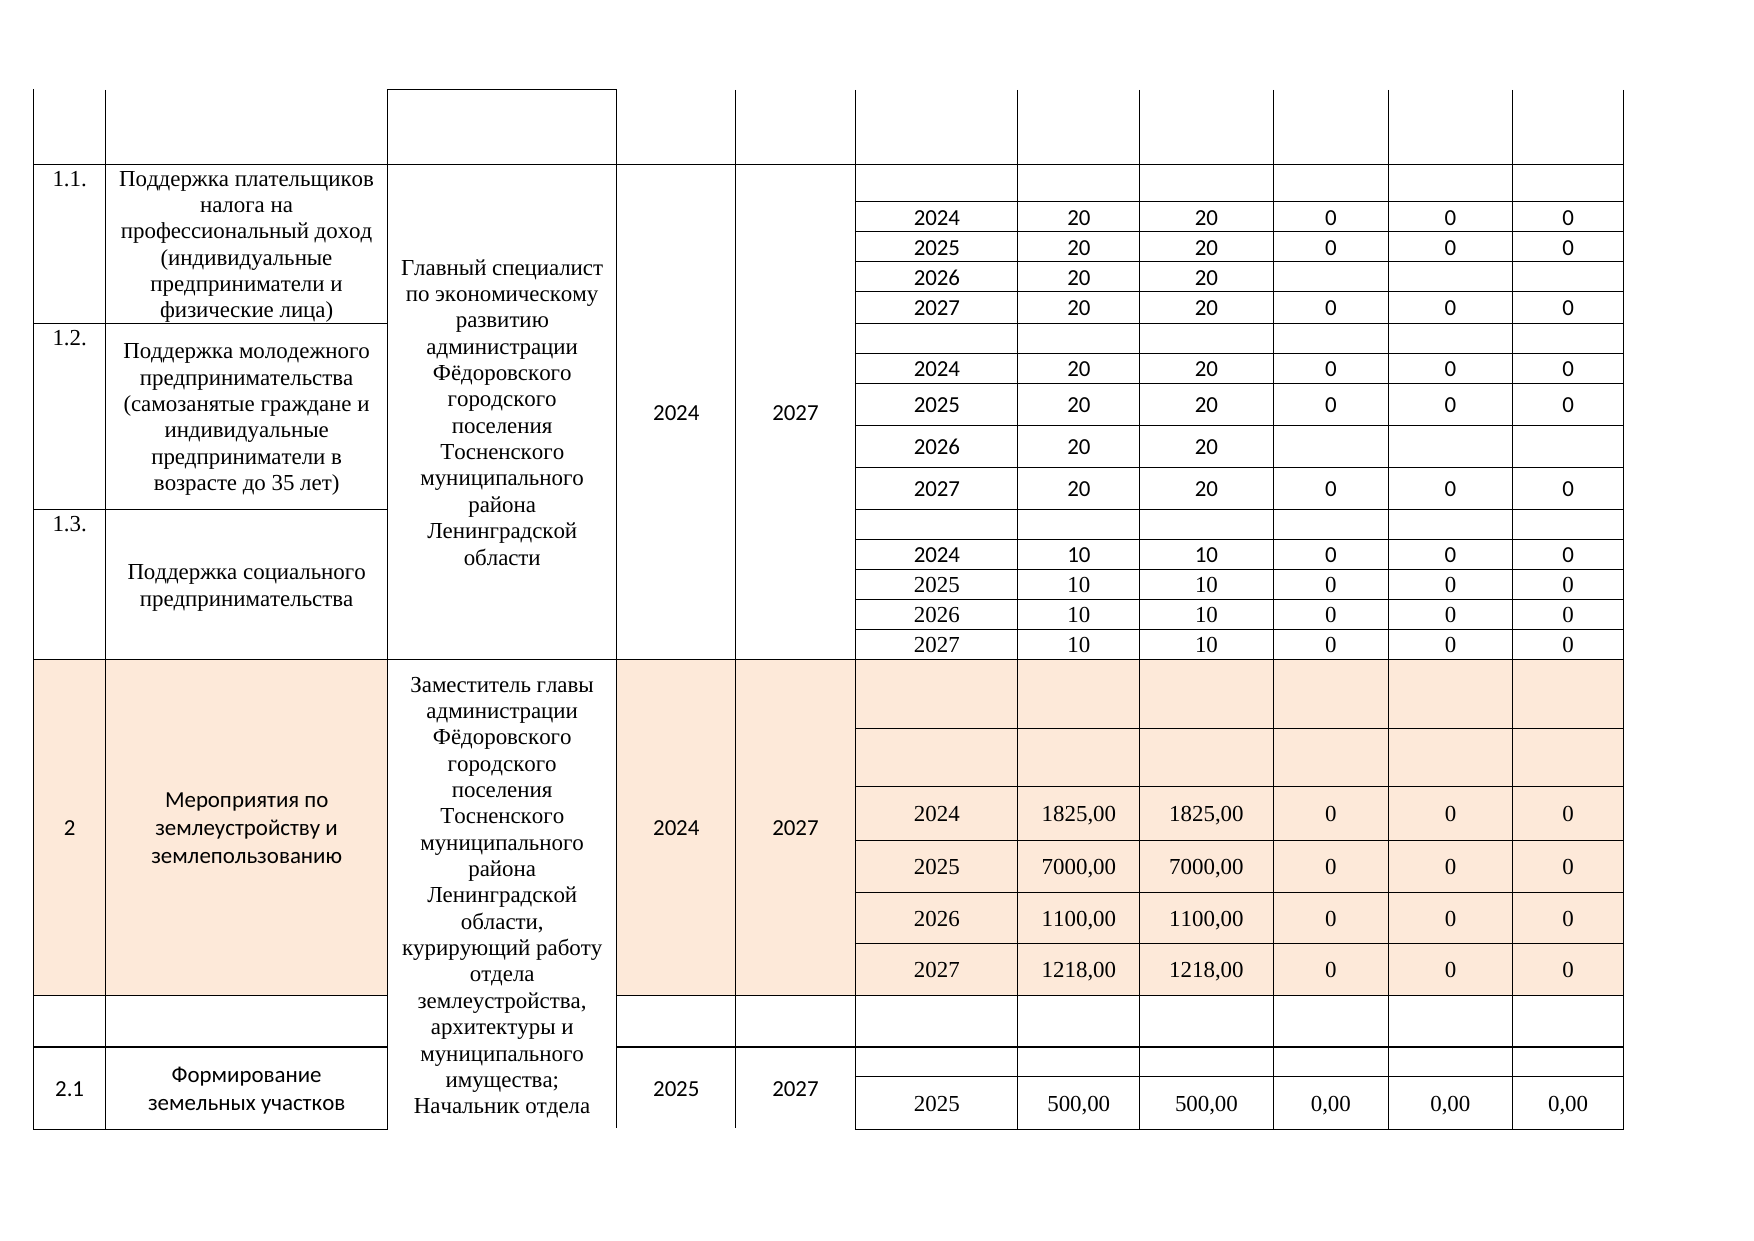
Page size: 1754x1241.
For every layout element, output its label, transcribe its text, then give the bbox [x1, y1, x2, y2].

table_cell 2027 [856, 292, 1017, 323]
table_cell [1389, 165, 1512, 201]
table_cell 0 [1274, 468, 1388, 509]
table_cell 1100,00 [1018, 893, 1139, 943]
table_cell [1140, 510, 1273, 539]
table_cell 0 [1274, 202, 1388, 231]
table_cell [1513, 165, 1623, 201]
table_cell [1018, 165, 1139, 201]
table_cell 2.1 [34, 1048, 105, 1129]
table_cell 20 [1018, 232, 1139, 261]
table_cell 0 [1389, 841, 1512, 892]
table_cell [856, 324, 1017, 353]
table_cell [856, 996, 1017, 1046]
table_cell 0 [1274, 570, 1388, 599]
table_cell 0 [1513, 787, 1623, 840]
table_cell [1274, 729, 1388, 786]
table_cell 0 [1513, 600, 1623, 629]
table_cell [1018, 729, 1139, 786]
table_cell [617, 996, 735, 1046]
table_cell [388, 90, 616, 164]
table_cell 2024 [856, 787, 1017, 840]
table_cell [1274, 165, 1388, 201]
table_cell 0 [1513, 893, 1623, 943]
table_cell Формирование земельных участков [106, 1048, 387, 1129]
table_cell 0,00 [1513, 1077, 1623, 1129]
table_cell 2025 [856, 570, 1017, 599]
table_cell 20 [1140, 292, 1273, 323]
table_cell 10 [1140, 600, 1273, 629]
table_cell 0 [1389, 944, 1512, 995]
table_cell 20 [1018, 426, 1139, 467]
table_cell [856, 165, 1017, 201]
table_cell 0 [1513, 570, 1623, 599]
table_cell 10 [1140, 570, 1273, 599]
table_cell 7000,00 [1140, 841, 1273, 892]
table_cell 7000,00 [1018, 841, 1139, 892]
table_cell [1274, 262, 1388, 291]
table_cell 2027 [735, 1048, 855, 1129]
table_cell [856, 89, 1017, 164]
table_cell 2024 [617, 660, 735, 995]
table_cell Мероприятия по землеустройству и землепользованию [106, 660, 387, 995]
table_cell 0 [1389, 540, 1512, 569]
table_cell [1018, 1048, 1139, 1076]
table_cell [1389, 996, 1512, 1046]
table_cell [34, 996, 105, 1046]
table_cell 0 [1274, 630, 1388, 659]
table_cell 0 [1513, 630, 1623, 659]
table_cell 0 [1513, 841, 1623, 892]
table_cell 2024 [856, 354, 1017, 383]
table_cell 0 [1513, 944, 1623, 995]
table_cell 0 [1513, 292, 1623, 323]
table_cell 0 [1389, 468, 1512, 509]
table_cell 0 [1274, 354, 1388, 383]
table_cell [617, 89, 735, 164]
table_cell 2026 [856, 262, 1017, 291]
table_cell [1140, 1048, 1273, 1076]
table_cell [1389, 1048, 1512, 1076]
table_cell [388, 165, 616, 659]
table_cell 0 [1513, 202, 1623, 231]
table_cell [34, 89, 105, 164]
table_cell [1389, 729, 1512, 786]
table_cell [1389, 426, 1512, 467]
table_cell [106, 89, 387, 164]
table_cell 2025 [856, 1077, 1017, 1129]
table_cell 1218,00 [1018, 944, 1139, 995]
table_cell [1018, 996, 1139, 1046]
table_cell [1513, 1048, 1623, 1076]
table_cell 20 [1140, 232, 1273, 261]
table_cell 1.1. [34, 165, 105, 323]
table_cell 10 [1018, 540, 1139, 569]
table_cell [1274, 426, 1388, 467]
table_cell 0 [1389, 600, 1512, 629]
table_cell 0 [1274, 232, 1388, 261]
table_cell Поддержка молодежного предпринимательства (самозанятые граждане и индивидуальные предприниматели в возрасте до 35 лет) [106, 324, 387, 509]
table_cell 0 [1513, 468, 1623, 509]
table_cell [1018, 89, 1139, 164]
table_cell 1.3. [34, 510, 105, 659]
table_cell [1018, 510, 1139, 539]
table_cell 20 [1018, 468, 1139, 509]
table_cell 20 [1140, 262, 1273, 291]
table_cell [1018, 324, 1139, 353]
table_cell 2025 [856, 384, 1017, 425]
table_cell 2027 [736, 165, 855, 659]
table_cell 1825,00 [1018, 787, 1139, 840]
table_cell 2025 [856, 232, 1017, 261]
table_cell [1513, 324, 1623, 353]
table_cell 20 [1018, 292, 1139, 323]
table_cell [1389, 89, 1512, 164]
table_cell 2024 [856, 202, 1017, 231]
table_cell 0 [1389, 787, 1512, 840]
table_cell 0 [1274, 384, 1388, 425]
table_cell 20 [1140, 426, 1273, 467]
table_cell 2025 [617, 1048, 735, 1129]
table_cell 20 [1140, 354, 1273, 383]
table_cell 0 [1389, 570, 1512, 599]
table_cell 500,00 [1018, 1077, 1139, 1129]
table_cell 0 [1389, 893, 1512, 943]
table_cell 2024 [856, 540, 1017, 569]
table_cell 20 [1140, 202, 1273, 231]
table_cell 500,00 [1140, 1077, 1273, 1129]
table_cell [1274, 510, 1388, 539]
table_cell 2024 [617, 165, 735, 659]
table_cell [1389, 510, 1512, 539]
table_cell 0 [1274, 787, 1388, 840]
table_cell [1274, 324, 1388, 353]
table_cell 0 [1389, 292, 1512, 323]
table_cell 2 [34, 660, 105, 995]
table_cell [1389, 262, 1512, 291]
table_cell Заместитель главы администрации Фёдоровского городского поселения Тосненского муниципального района Ленинградской области, курирующий работу отдела землеустройства, архитектуры и муниципального имущества; Начальник отдела землеустройства, архитектуры и муниципального имущества [388, 660, 617, 1129]
table_cell 20 [1140, 384, 1273, 425]
table_cell [736, 89, 855, 164]
table_cell Поддержка социального предпринимательства [106, 510, 387, 659]
table_cell 2027 [736, 660, 855, 995]
table_cell 0 [1513, 384, 1623, 425]
table_cell 2027 [856, 468, 1017, 509]
table_cell 0 [1274, 841, 1388, 892]
table_cell [1140, 165, 1273, 201]
table_cell 0 [1274, 540, 1388, 569]
table_cell 0 [1274, 600, 1388, 629]
table_cell 0 [1274, 944, 1388, 995]
table_cell [856, 1048, 1017, 1076]
table_cell [1274, 1048, 1388, 1076]
table_cell 20 [1140, 468, 1273, 509]
table_cell 1100,00 [1140, 893, 1273, 943]
table_cell [1513, 729, 1623, 786]
table_cell 0 [1389, 630, 1512, 659]
table_cell [106, 996, 387, 1046]
table_cell [1389, 324, 1512, 353]
table_cell 10 [1018, 600, 1139, 629]
table_cell 2026 [856, 893, 1017, 943]
table_cell 1.2. [34, 324, 105, 509]
table_cell [1389, 660, 1512, 728]
table_cell 0 [1389, 202, 1512, 231]
table_cell 1825,00 [1140, 787, 1273, 840]
table_cell 10 [1018, 570, 1139, 599]
table_cell 2025 [856, 841, 1017, 892]
table_cell 10 [1018, 630, 1139, 659]
table_cell 0 [1389, 354, 1512, 383]
table_cell 20 [1018, 354, 1139, 383]
table_cell [856, 510, 1017, 539]
table_cell 20 [1018, 202, 1139, 231]
table_cell [1140, 89, 1273, 164]
table_cell [1513, 89, 1623, 164]
table_cell [1513, 996, 1623, 1046]
table_cell 0 [1389, 384, 1512, 425]
table_cell 2026 [856, 426, 1017, 467]
table_cell 2026 [856, 600, 1017, 629]
table_cell 0 [1274, 893, 1388, 943]
table_cell 0 [1513, 354, 1623, 383]
table_cell 0 [1389, 232, 1512, 261]
table_cell 0,00 [1389, 1077, 1512, 1129]
table_cell 0 [1513, 540, 1623, 569]
table_cell [856, 660, 1017, 728]
table_cell 0 [1274, 292, 1388, 323]
table_cell 10 [1140, 540, 1273, 569]
table_cell [1140, 660, 1273, 728]
table_cell 10 [1140, 630, 1273, 659]
table_cell [1274, 89, 1388, 164]
table_cell 0 [1513, 232, 1623, 261]
table_cell [1513, 510, 1623, 539]
table_cell 20 [1018, 262, 1139, 291]
table_cell [1513, 262, 1623, 291]
table_cell [1140, 324, 1273, 353]
table_cell 0,00 [1274, 1077, 1388, 1129]
table_cell 2027 [856, 630, 1017, 659]
table_cell Поддержка плательщиков налога на профессиональный доход (индивидуальные предприниматели и физические лица) [106, 165, 387, 323]
table_cell [1274, 996, 1388, 1046]
table_cell [1140, 996, 1273, 1046]
table_cell [1274, 660, 1388, 728]
table_cell 2027 [856, 944, 1017, 995]
table_cell 20 [1018, 384, 1139, 425]
table_cell [1513, 426, 1623, 467]
table_cell [1140, 729, 1273, 786]
table_cell [1513, 660, 1623, 728]
table_cell [856, 729, 1017, 786]
table_cell 1218,00 [1140, 944, 1273, 995]
table_cell [736, 996, 855, 1046]
table_cell [1018, 660, 1139, 728]
